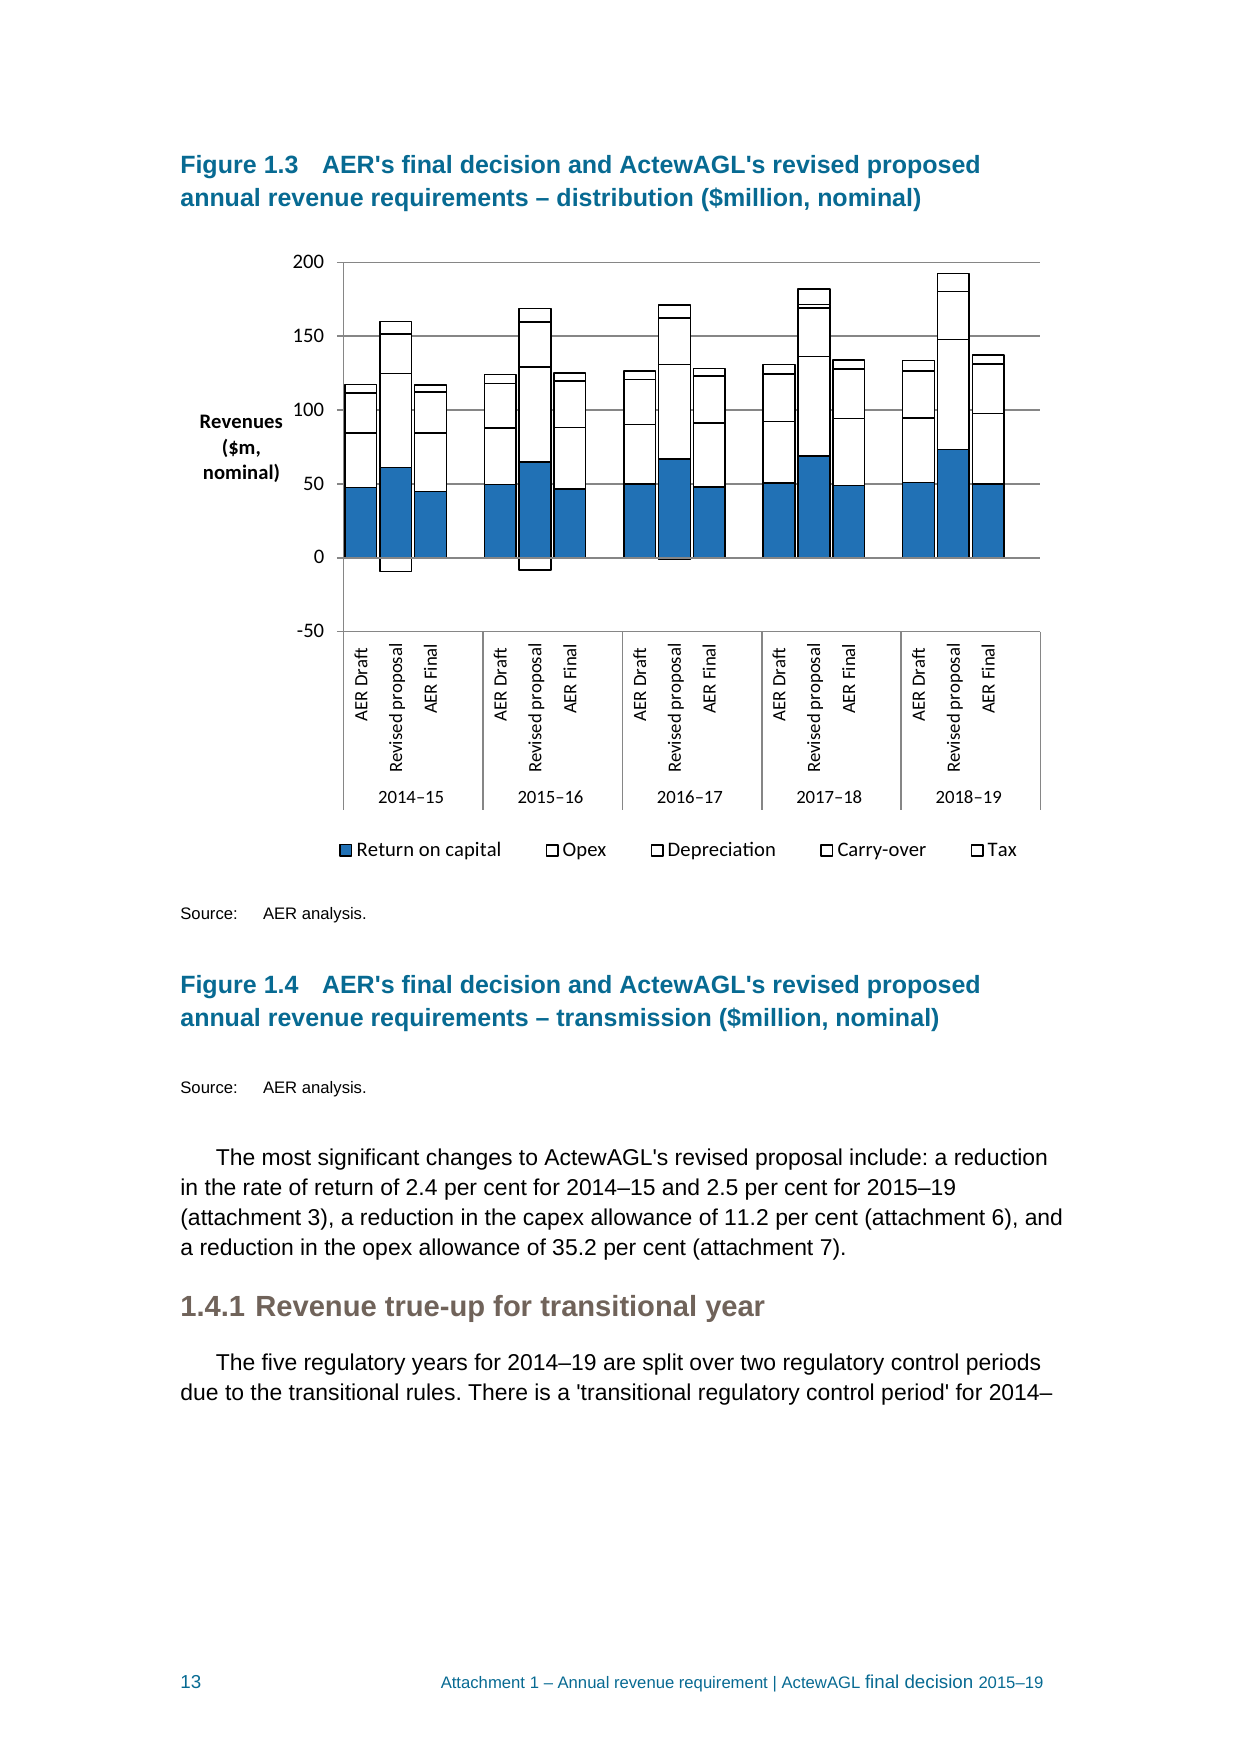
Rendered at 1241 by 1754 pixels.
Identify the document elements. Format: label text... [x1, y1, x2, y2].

picture [806, 1679, 814, 1688]
picture [745, 1679, 753, 1688]
subtitle Revenue true-up for transitional year [180, 1289, 1063, 1323]
picture [981, 1676, 986, 1685]
picture [839, 1676, 849, 1680]
picture [755, 1679, 761, 1688]
picture [462, 1679, 469, 1685]
picture [963, 1678, 967, 1688]
list The most significant changes to ActewAGL's revised proposal include: a reduction in the rate of return of 2.4 per cent for 2014–15 and 2.5 per cent for 2015–19 (attachment 3), a reduction in the capex allowance of 11.2 per cent (attachment 6), and a reduction in the opex allowance of 35.2 per cent (attachment 7). [180, 1144, 1063, 1261]
picture [512, 1679, 518, 1688]
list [180, 1349, 1063, 1405]
text Source: AER analysis. [180, 904, 1063, 923]
picture [620, 1679, 628, 1688]
text Source: AER analysis. [180, 1077, 1063, 1097]
text Figure 1.3 AER's final decision and ActewAGL's revised proposed annual revenue requirements – distribution ($million, nominal) [180, 150, 1063, 212]
text Figure 1.4 AER's final decision and ActewAGL's revised proposed annual revenue requirements – transmission ($million, nominal) [180, 970, 1063, 1032]
picture [1007, 1677, 1014, 1683]
picture [793, 1679, 800, 1688]
picture [722, 1679, 730, 1688]
